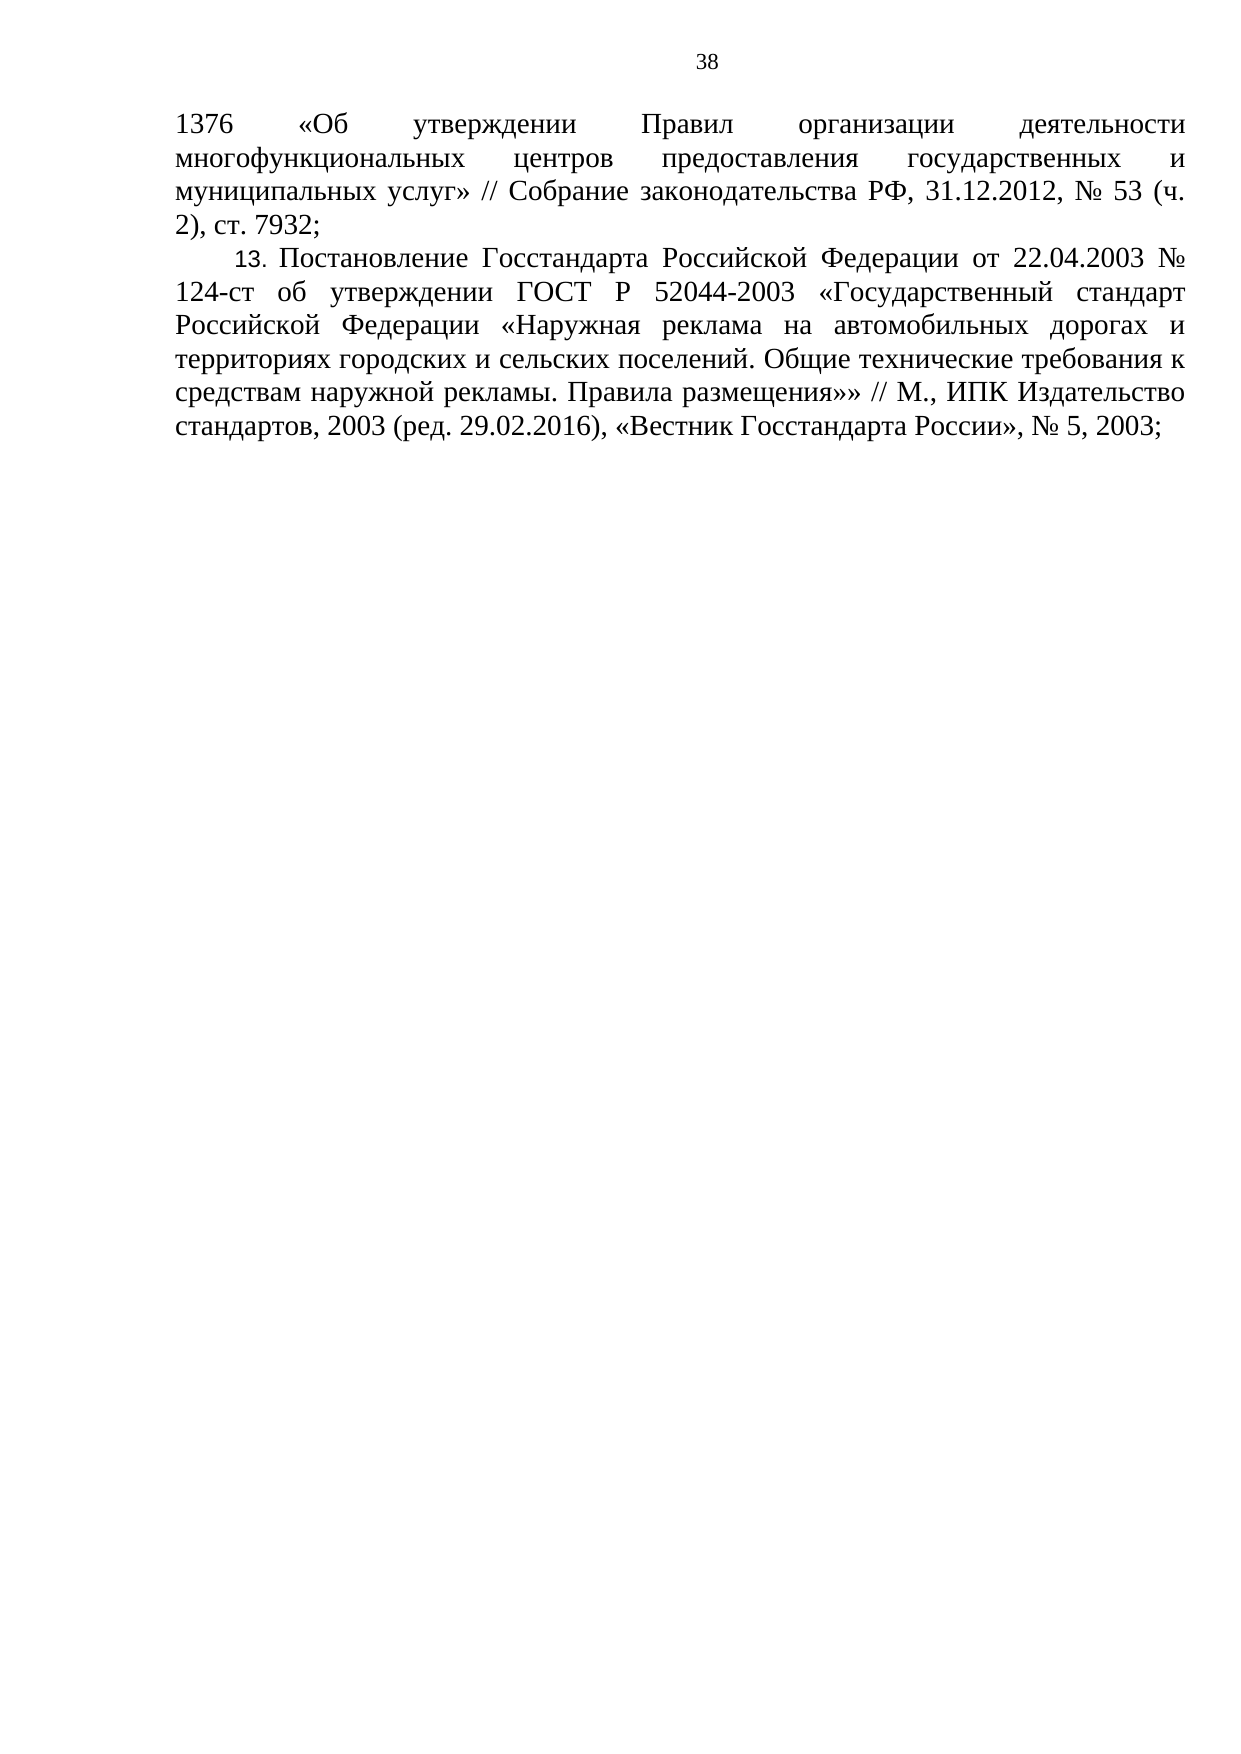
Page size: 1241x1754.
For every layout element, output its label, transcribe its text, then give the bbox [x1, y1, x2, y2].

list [175, 106, 1186, 240]
list Постановление Госстандарта Российской Федерации от 22.04.2003 № 124-ст об утверждении ГОСТ Р 52044-2003 «Государственный стандарт Российской Федерации «Наружная реклама на автомобильных дорогах и территориях городских и сельских поселений. Общие технические требования к средствам наружной рекламы. Правила размещения»» // М., ИПК Издательство стандартов, 2003 (ред. 29.02.2016), «Вестник Госстандарта России», № 5, 2003; [175, 240, 1186, 442]
